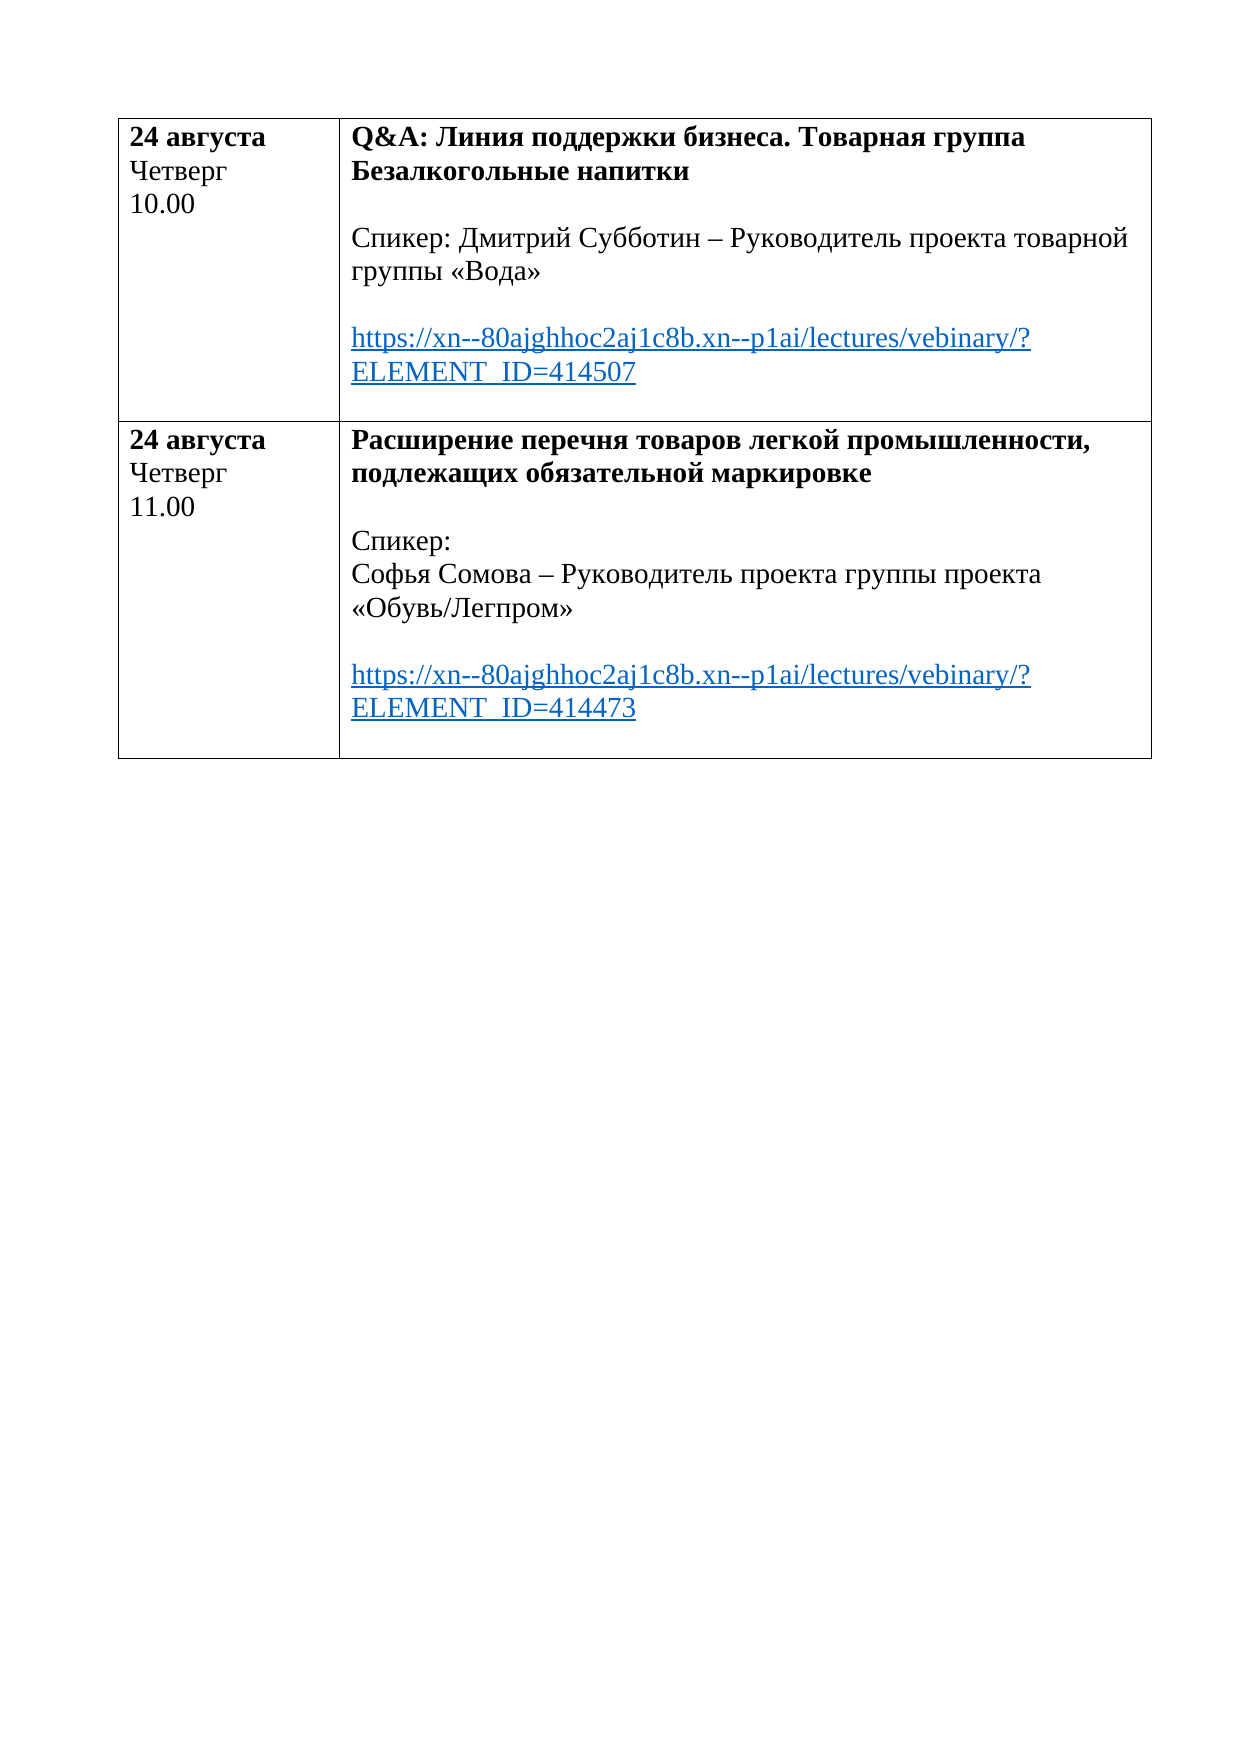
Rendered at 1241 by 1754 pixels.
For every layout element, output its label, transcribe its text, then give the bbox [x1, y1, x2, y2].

table_cell 24 августа Четверг 11.00 [119, 422, 339, 757]
table_cell 24 августа Четверг 10.00 [119, 119, 339, 421]
table_cell Q&A: Линия поддержки бизнеса. Товарная группа Безалкогольные напитки Спикер: Дмитрий Субботин – Руководитель проекта товарной группы «Вода» https://xn--80ajghhoc2aj1c8b.xn--p1ai/lectures/vebinary/?ELEMENT_ID=414507 [340, 119, 1151, 421]
table_cell Расширение перечня товаров легкой промышленности, подлежащих обязательной маркировке Спикер: Софья Сомова – Руководитель проекта группы проекта «Обувь/Легпром» https://xn--80ajghhoc2aj1c8b.xn--p1ai/lectures/vebinary/?ELEMENT_ID=414473 [340, 422, 1151, 757]
